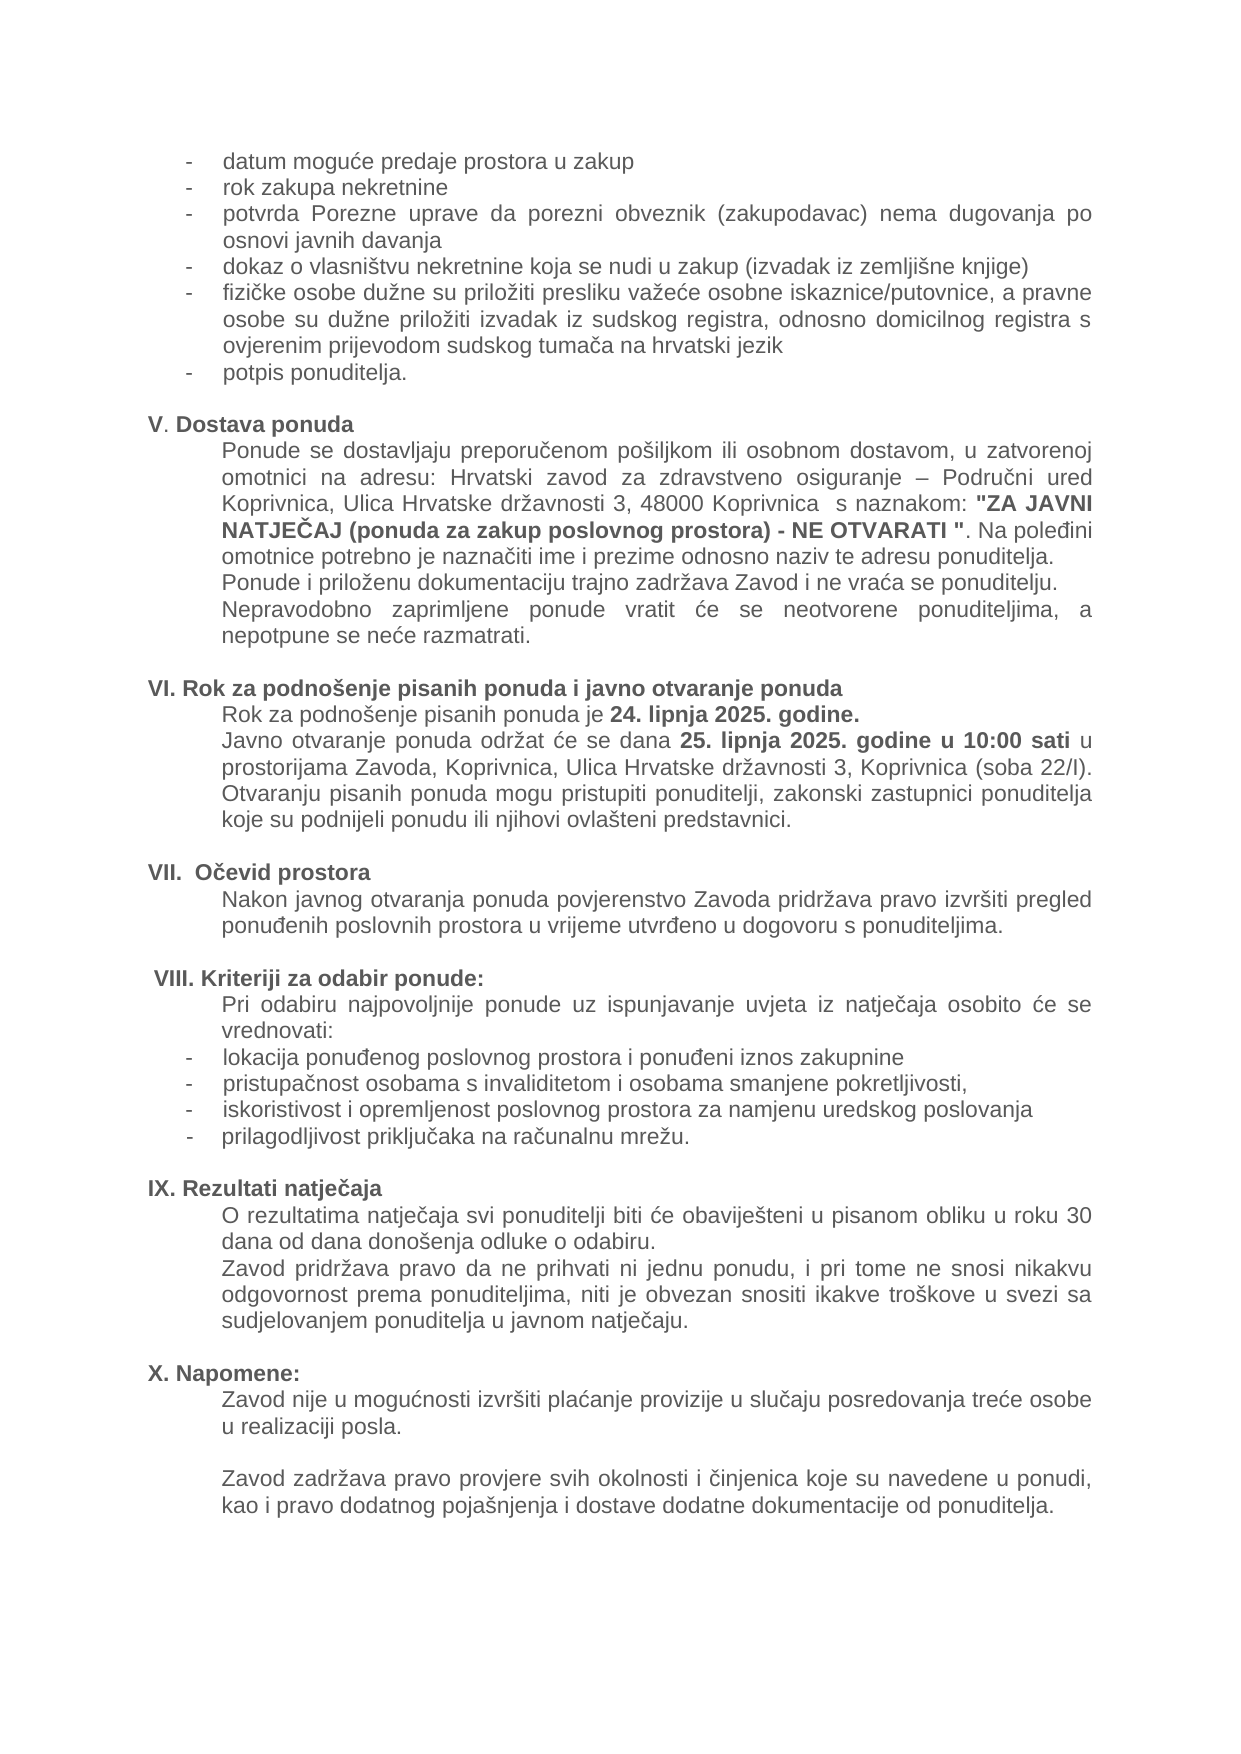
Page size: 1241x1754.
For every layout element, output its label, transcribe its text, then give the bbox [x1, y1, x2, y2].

text V. Dostava ponuda [148, 411, 1093, 437]
text VIII. Kriteriji za odabir ponude: [153, 964, 1093, 991]
list lokacija ponuđenog poslovnog prostora i ponuđeni iznos zakupnine [185, 1044, 1093, 1070]
text IX. Rezultati natječaja [148, 1175, 1093, 1202]
text Nakon javnog otvaranja ponuda povjerenstvo Zavoda pridržava pravo izvršiti pregled ponuđenih poslovnih prostora u vrijeme utvrđeno u dogovoru s ponuditeljima. [221, 886, 1093, 938]
list iskoristivost i opremljenost poslovnog prostora za namjenu uredskog poslovanja [185, 1096, 1093, 1123]
text VII. Očevid prostora [148, 859, 1093, 886]
text VI. Rok za podnošenje pisanih ponuda i javno otvaranje ponuda [148, 675, 1093, 701]
text Ponude i priloženu dokumentaciju trajno zadržava Zavod i ne vraća se ponuditelju. [148, 569, 1093, 596]
text Zavod zadržava pravo provjere svih okolnosti i činjenica koje su navedene u ponudi, kao i pravo dodatnog pojašnjenja i dostave dodatne dokumentacije od ponuditelja. [221, 1465, 1093, 1518]
list pristupačnost osobama s invaliditetom i osobama smanjene pokretljivosti, [185, 1070, 1093, 1096]
list rok zakupa nekretnine [185, 174, 1093, 200]
list datum moguće predaje prostora u zakup [185, 148, 1093, 174]
text Pri odabiru najpovoljnije ponude uz ispunjavanje uvjeta iz natječaja osobito će se vrednovati: [221, 991, 1093, 1044]
list potvrda Porezne uprave da porezni obveznik (zakupodavac) nema dugovanja po osnovi javnih davanja [185, 200, 1093, 253]
text - prilagodljivost priključaka na računalnu mrežu. [148, 1123, 1093, 1149]
list potpis ponuditelja. [185, 358, 1093, 385]
text Javno otvaranje ponuda održat će se dana 25. lipnja 2025. godine u 10:00 sati u prostorijama Zavoda, Koprivnica, Ulica Hrvatske državnosti 3, Koprivnica (soba 22/I). Otvaranju pisanih ponuda mogu pristupiti ponuditelji, zakonski zastupnici ponuditelja koje su podnijeli ponudu ili njihovi ovlašteni predstavnici. [221, 727, 1093, 833]
text O rezultatima natječaja svi ponuditelji biti će obaviješteni u pisanom obliku u roku 30 dana od dana donošenja odluke o odabiru. [221, 1202, 1093, 1254]
text Ponude se dostavljaju preporučenom pošiljkom ili osobnom dostavom, u zatvorenoj omotnici na adresu: Hrvatski zavod za zdravstveno osiguranje – Područni ured Koprivnica, Ulica Hrvatske državnosti 3, 48000 Koprivnica s naznakom: "ZA JAVNI NATJEČAJ (ponuda za zakup poslovnog prostora) - NE OTVARATI ". Na poleđini omotnice potrebno je naznačiti ime i prezime odnosno naziv te adresu ponuditelja. [221, 437, 1093, 569]
list fizičke osobe dužne su priložiti presliku važeće osobne iskaznice/putovnice, a pravne osobe su dužne priložiti izvadak iz sudskog registra, odnosno domicilnog registra s ovjerenim prijevodom sudskog tumača na hrvatski jezik [185, 279, 1093, 358]
text Nepravodobno zaprimljene ponude vratit će se neotvorene ponuditeljima, a nepotpune se neće razmatrati. [221, 596, 1093, 648]
text Rok za podnošenje pisanih ponuda je 24. lipnja 2025. godine. [148, 701, 1093, 727]
list dokaz o vlasništvu nekretnine koja se nudi u zakup (izvadak iz zemljišne knjige) [185, 253, 1093, 279]
text Zavod nije u mogućnosti izvršiti plaćanje provizije u slučaju posredovanja treće osobe u realizaciji posla. [221, 1386, 1093, 1439]
text Zavod pridržava pravo da ne prihvati ni jednu ponudu, i pri tome ne snosi nikakvu odgovornost prema ponuditeljima, niti je obvezan snositi ikakve troškove u svezi sa sudjelovanjem ponuditelja u javnom natječaju. [221, 1254, 1093, 1333]
text X. Napomene: [148, 1360, 1093, 1386]
